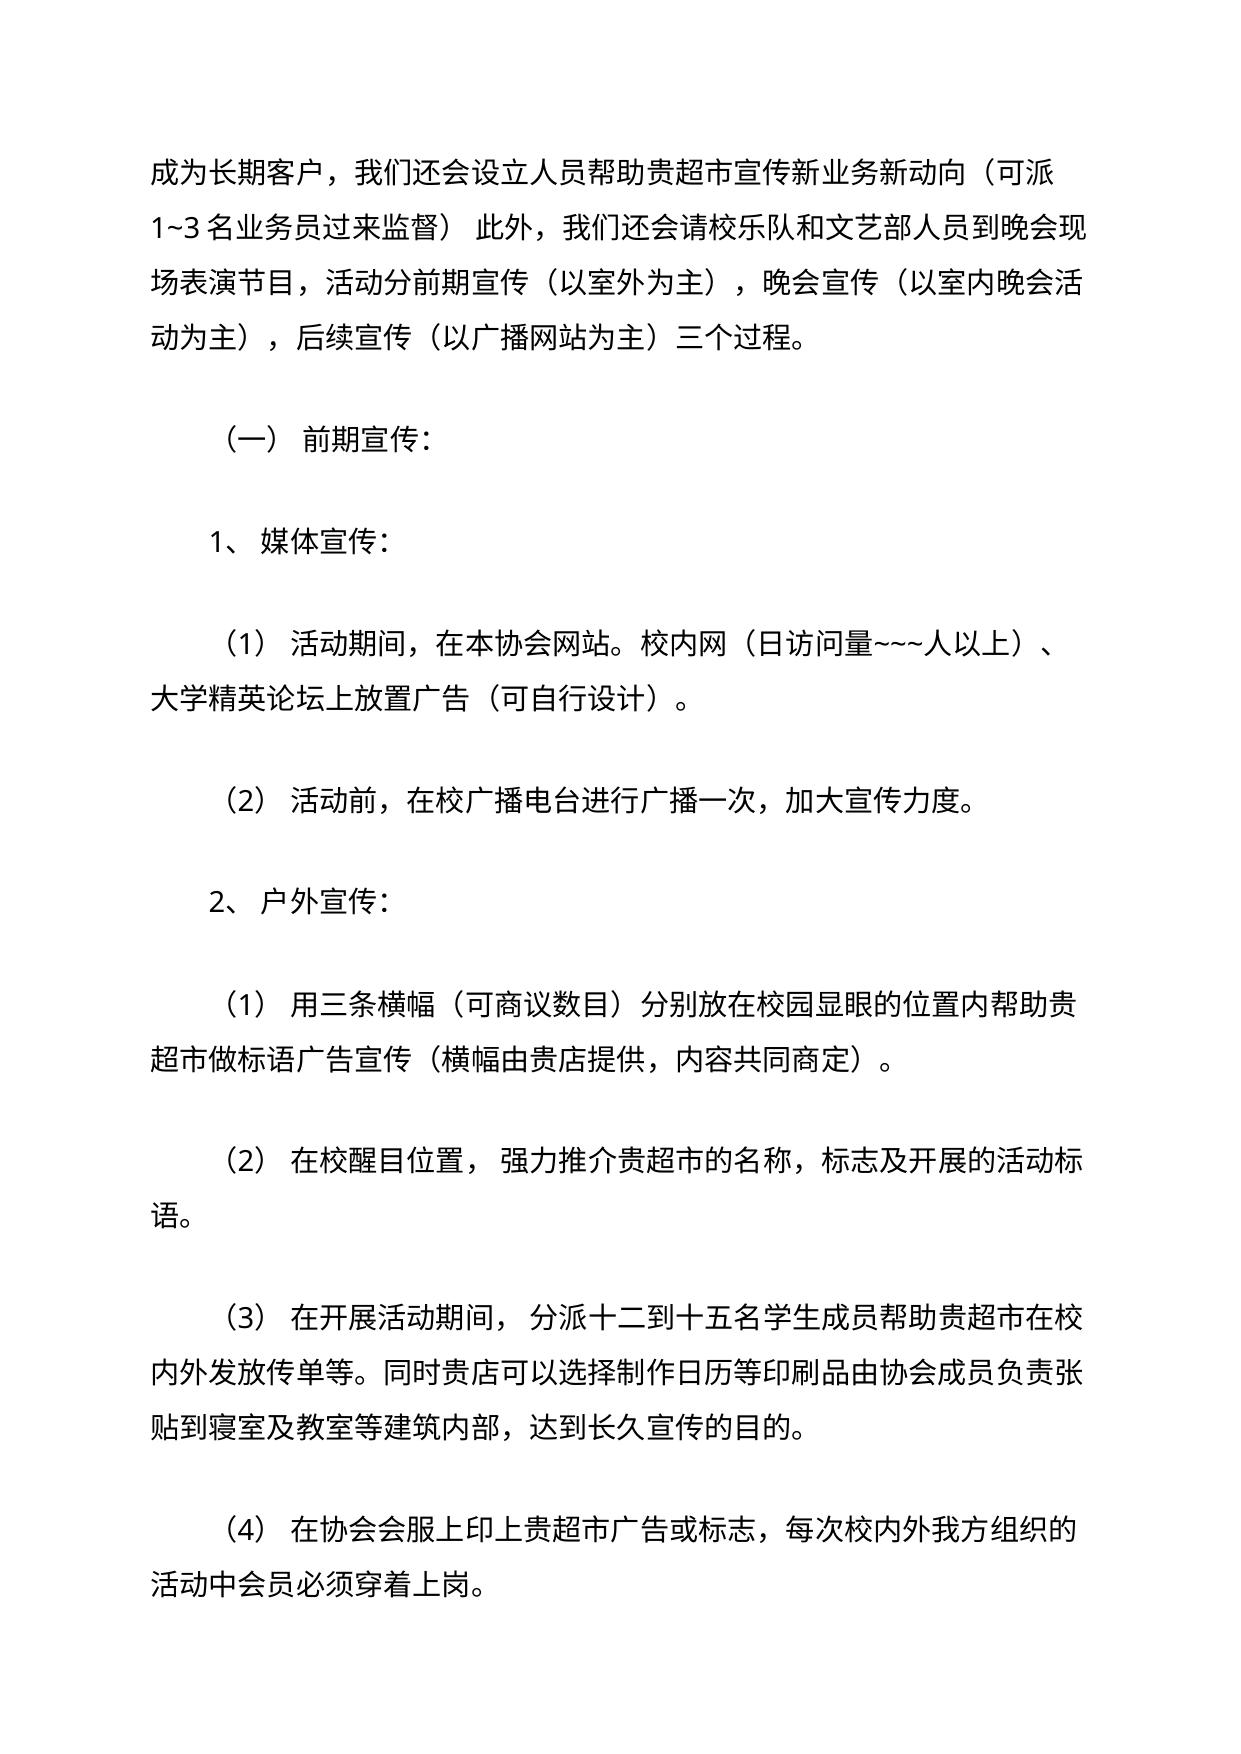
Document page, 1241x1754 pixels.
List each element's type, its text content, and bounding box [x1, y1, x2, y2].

text （一） 前期宣传： [150, 417, 1090, 459]
text （4） 在协会会服上印上贵超市广告或标志，每次校内外我方组织的活动中会员必须穿着上岗。 [150, 1506, 1090, 1603]
text （2） 在校醒目位置， 强力推介贵超市的名称，标志及开展的活动标语。 [150, 1138, 1090, 1235]
text （1） 活动期间，在本协会网站。校内网（日访问量~~~人以上）、大学精英论坛上放置广告（可自行设计）。 [150, 620, 1090, 718]
text （1） 用三条横幅（可商议数目）分别放在校园显眼的位置内帮助贵超市做标语广告宣传（横幅由贵店提供，内容共同商定）。 [150, 981, 1090, 1078]
text （3） 在开展活动期间， 分派十二到十五名学生成员帮助贵超市在校内外发放传单等。同时贵店可以选择制作日历等印刷品由协会成员负责张贴到寝室及教室等建筑内部，达到长久宣传的目的。 [150, 1294, 1090, 1447]
text （2） 活动前，在校广播电台进行广播一次，加大宣传力度。 [150, 777, 1090, 819]
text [150, 150, 1090, 357]
text 2、 户外宣传： [150, 879, 1090, 921]
text 1、 媒体宣传： [150, 518, 1090, 561]
